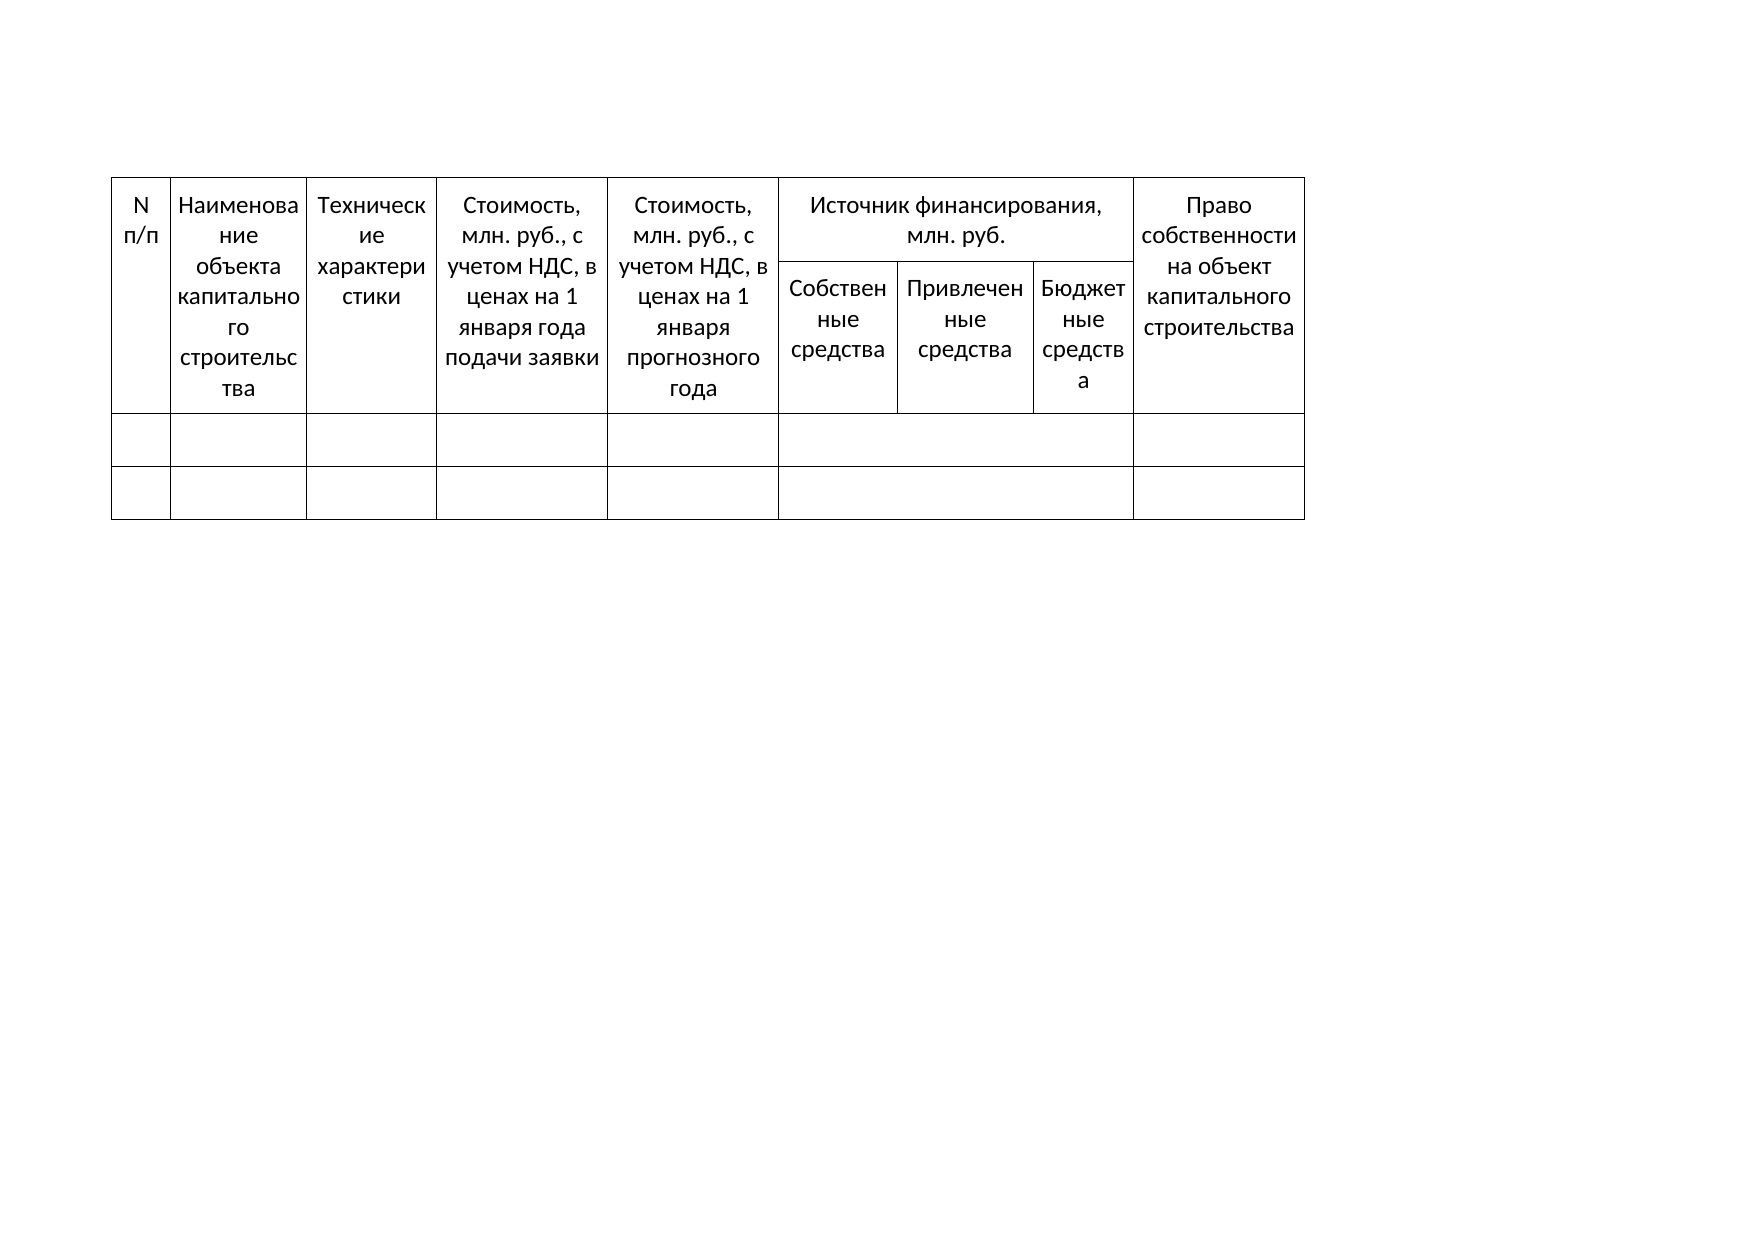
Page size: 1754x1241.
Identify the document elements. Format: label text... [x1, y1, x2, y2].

table_header Стоимость, млн. руб., с учетом НДС, в ценах на 1 января года подачи заявки [437, 178, 607, 413]
table_header Право собственности на объект капитального строительства [1134, 178, 1304, 413]
table_cell [437, 414, 607, 466]
table_cell [171, 414, 306, 466]
table_cell [779, 467, 1133, 519]
table_cell [112, 467, 170, 519]
table_cell [1134, 467, 1304, 519]
table_header Стоимость, млн. руб., с учетом НДС, в ценах на 1 января прогнозного года [608, 178, 778, 413]
table_header Источник финансирования, млн. руб. [779, 178, 1133, 261]
table_cell Собственные средства [779, 262, 897, 413]
table_cell [608, 414, 778, 466]
table_cell [1134, 414, 1304, 466]
table_cell [112, 414, 170, 466]
table_cell [779, 414, 1133, 466]
table_cell Привлеченные средства [898, 262, 1033, 413]
table_header N п/п [112, 178, 170, 413]
table_cell Бюджетные средства [1034, 262, 1133, 413]
table_header Технические характеристики [307, 178, 436, 413]
table_header Наименование объекта капитального строительства [171, 178, 306, 413]
table_cell [171, 467, 306, 519]
table_cell [608, 467, 778, 519]
table_cell [307, 467, 436, 519]
table_cell [307, 414, 436, 466]
table_cell [437, 467, 607, 519]
